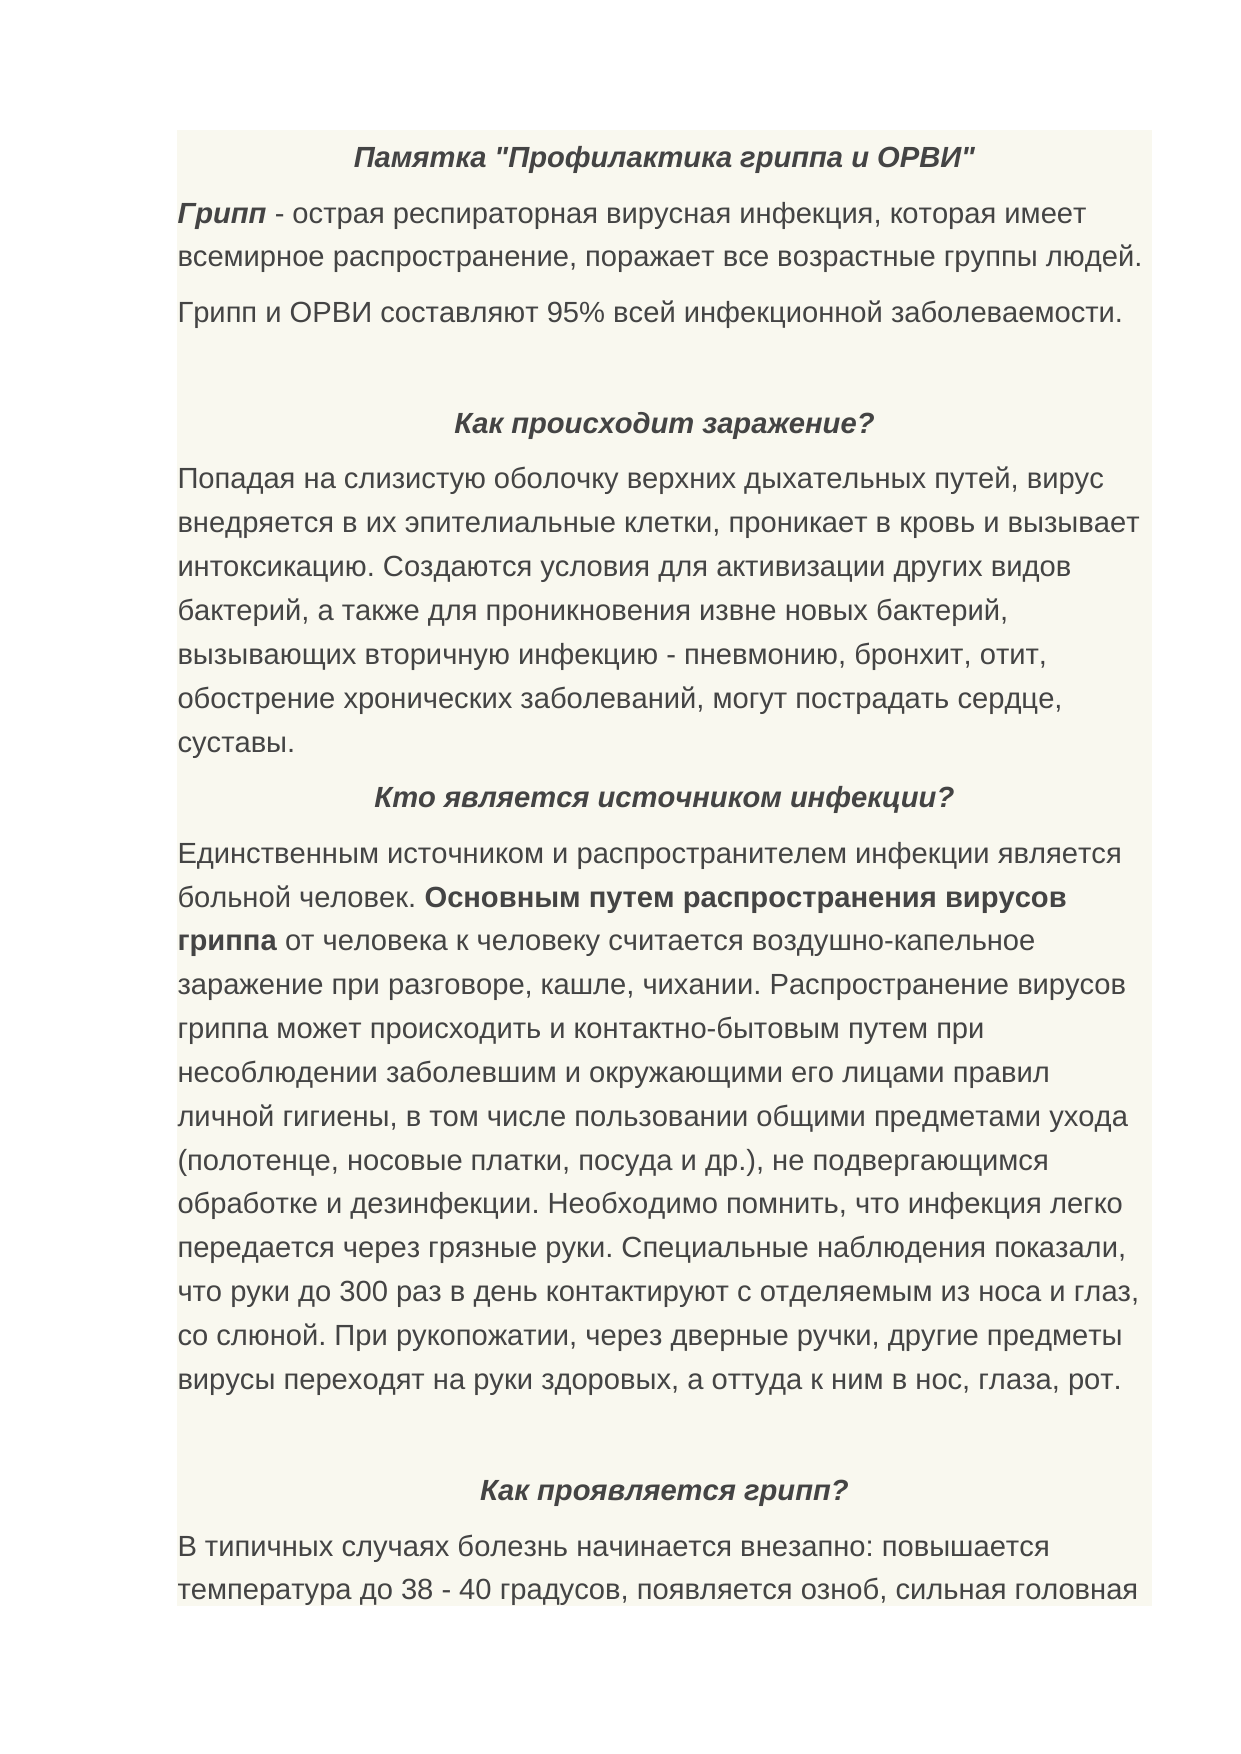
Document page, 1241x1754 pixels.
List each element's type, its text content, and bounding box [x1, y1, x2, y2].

text Попадая на слизистую оболочку верхних дыхательных путей, вирус внедряется в их эпителиальные клетки, проникает в кровь и вызывает интоксикацию. Создаются условия для активизации других видов бактерий, а также для проникновения извне новых бактерий, вызывающих вторичную инфекцию - пневмонию, бронхит, отит, обострение хронических заболеваний, могут пострадать сердце, суставы. [177, 451, 1152, 758]
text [177, 1518, 1152, 1606]
text Как происходит заражение? [177, 396, 1152, 439]
text Кто является источником инфекции? [177, 770, 1152, 814]
text Единственным источником и распространителем инфекции является больной человек. Основным путем распространения вирусов гриппа от человека к человеку считается воздушно-капельное заражение при разговоре, кашле, чихании. Распространение вирусов гриппа может происходить и контактно-бытовым путем при несоблюдении заболевшим и окружающими его лицами правил личной гигиены, в том числе пользовании общими предметами ухода (полотенце, носовые платки, посуда и др.), не подвергающимся обработке и дезинфекции. Необходимо помнить, что инфекция легко передается через грязные руки. Специальные наблюдения показали, что руки до 300 раз в день контактируют с отделяемым из носа и глаз, со слюной. При рукопожатии, через дверные ручки, другие предметы вирусы переходят на руки здоровых, а оттуда к ним в нос, глаза, рот. [177, 825, 1152, 1396]
text Как проявляется грипп? [177, 1463, 1152, 1507]
text Памятка "Профилактика гриппа и ОРВИ" [177, 130, 1152, 174]
text Грипп и ОРВИ составляют 95% всей инфекционной заболеваемости. [177, 285, 1152, 328]
text Грипп - острая респираторная вирусная инфекция, которая имеет всемирное распространение, поражает все возрастные группы людей. [177, 185, 1152, 273]
